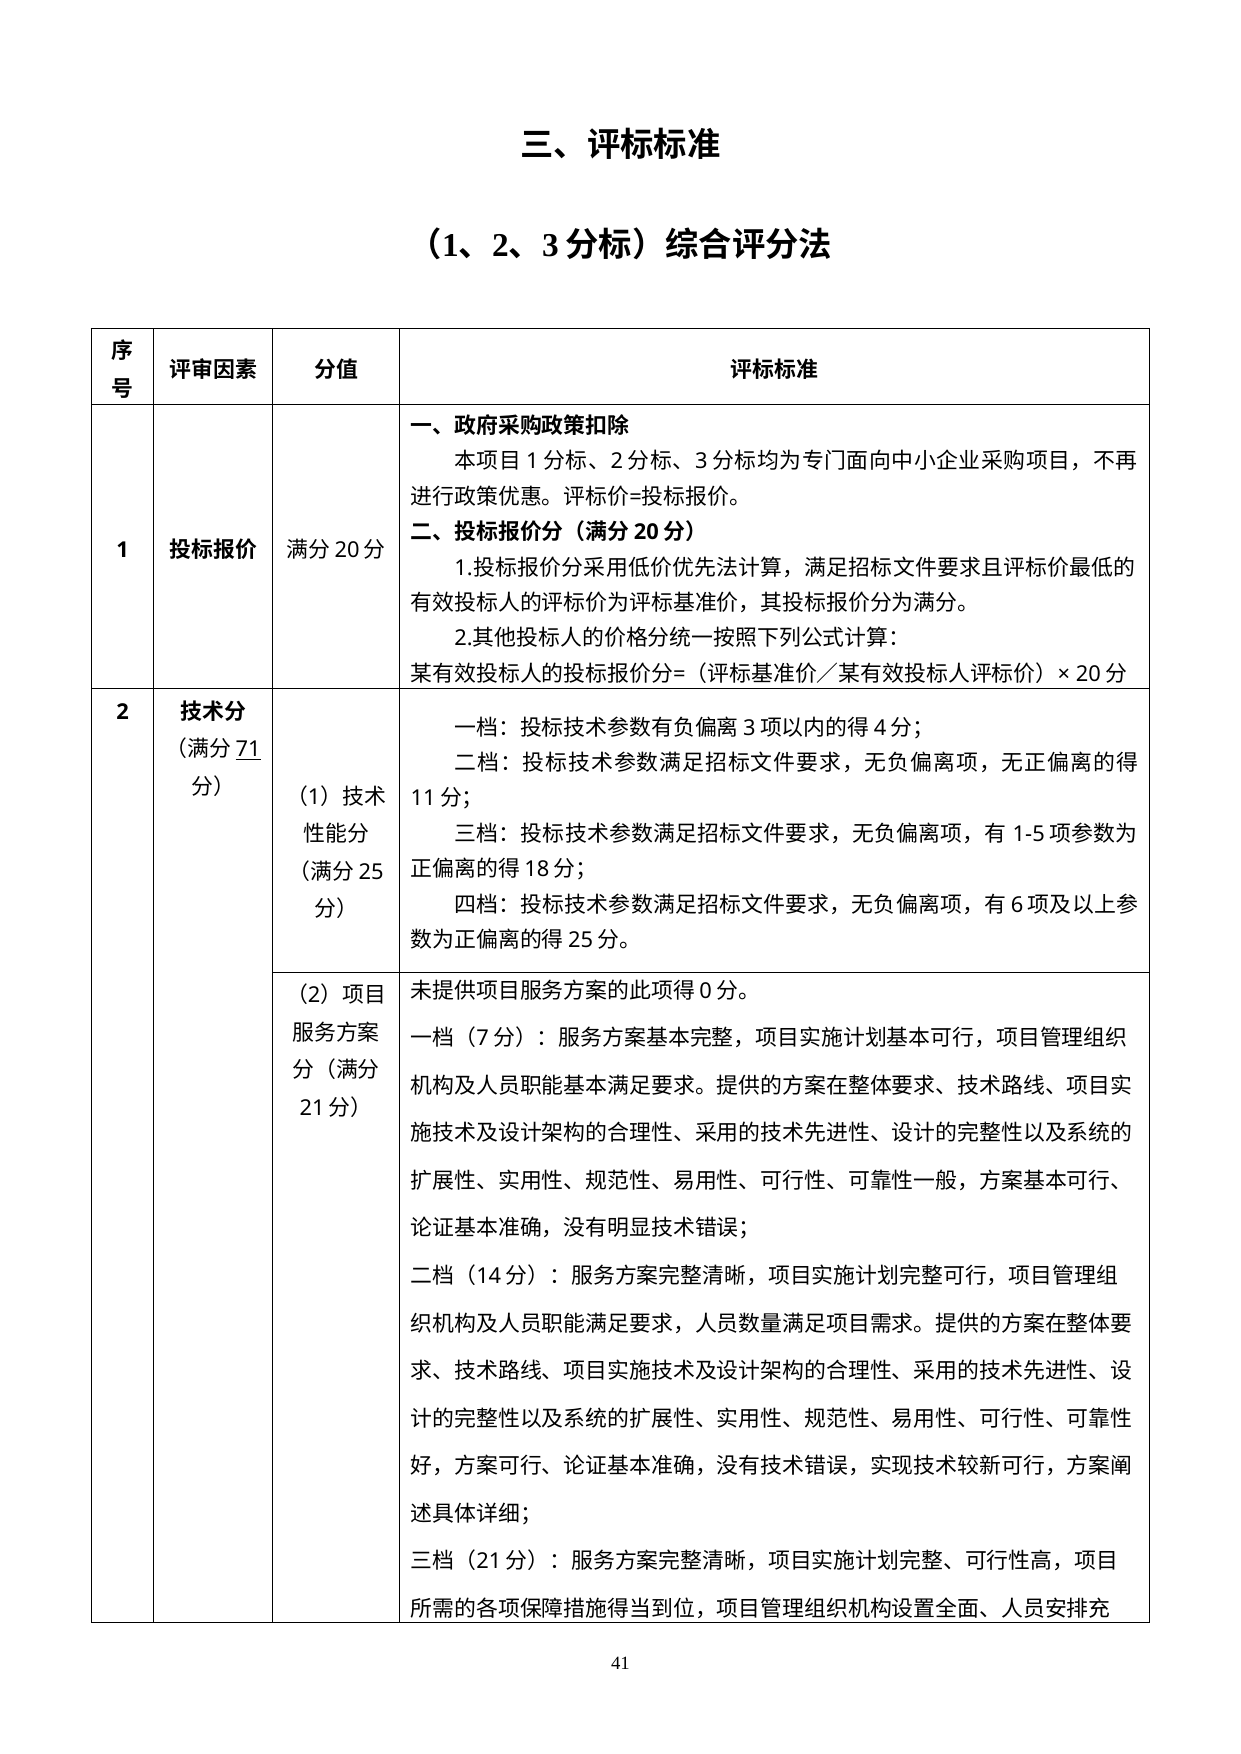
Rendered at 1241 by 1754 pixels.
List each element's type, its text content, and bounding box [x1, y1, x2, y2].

table_header 评审因素 [154, 329, 272, 404]
table_cell （1）技术性能分（满分25分） [273, 689, 399, 972]
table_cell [400, 973, 1149, 1622]
table_header 分值 [273, 329, 399, 404]
table_cell 投标报价 [154, 405, 272, 688]
table_header 评标标准 [400, 329, 1149, 404]
table_cell （2）项目服务方案分（满分21分） [273, 973, 399, 1622]
table_cell 一档：投标技术参数有负偏离3项以内的得4分； 二档：投标技术参数满足招标文件要求，无负偏离项，无正偏离的得11分； 三档：投标技术参数满足招标文件要求，无负偏离项，有1-5项参数为正偏离的得18分； 四档：投标技术参数满足招标文件要求，无负偏离项，有6项及以上参数为正偏离的得25分。 [400, 689, 1149, 972]
table_header 序号 [92, 329, 153, 404]
table_cell 1 [92, 405, 153, 688]
text 三、评标标准 [118, 118, 1122, 166]
subtitle （1、2、3分标）综合评分法 [118, 217, 1122, 266]
table_cell 一、政府采购政策扣除 本项目1分标、2分标、3分标均为专门面向中小企业采购项目，不再进行政策优惠。评标价=投标报价。 二、投标报价分（满分20分） 1.投标报价分采用低价优先法计算，满足招标文件要求且评标价最低的有效投标人的评标价为评标基准价，其投标报价分为满分。 2.其他投标人的价格分统一按照下列公式计算： 某有效投标人的投标报价分=（评标基准价／某有效投标人评标价）× 20分 [400, 405, 1149, 688]
table_cell 技术分 （满分71分） [154, 689, 272, 1622]
table_cell 2 [92, 689, 153, 1622]
table_cell 满分20分 [273, 405, 399, 688]
